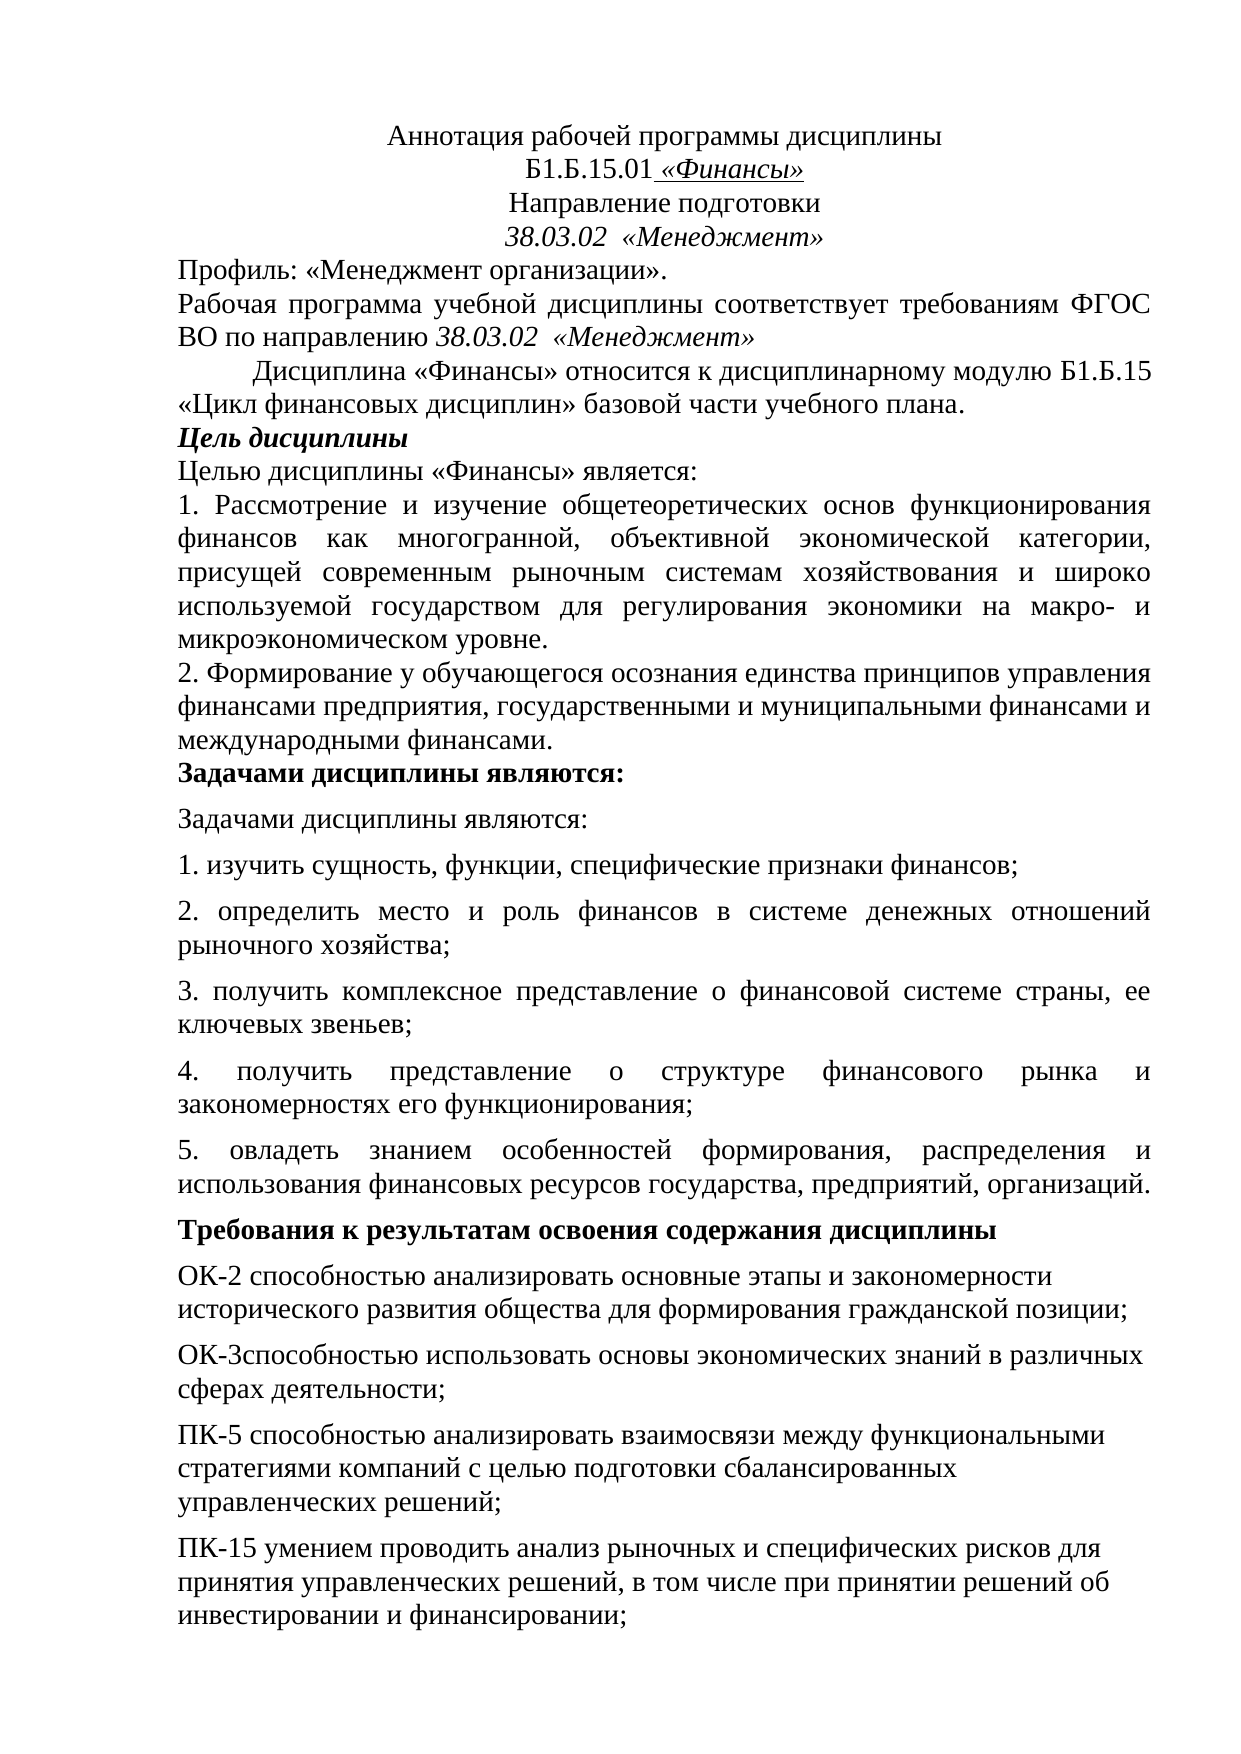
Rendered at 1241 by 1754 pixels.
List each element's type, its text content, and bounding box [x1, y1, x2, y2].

text Задачами дисциплины являются: [177, 801, 1152, 835]
text Целью дисциплины «Финансы» является: [177, 453, 1152, 487]
text 38.03.02 «Менеджмент» [177, 219, 1152, 252]
text ОК-2 способностью анализировать основные этапы и закономерности исторического развития общества для формирования гражданской позиции; [177, 1258, 1152, 1325]
text Б1.Б.15.01 «Финансы» [177, 152, 1152, 185]
text ПК-15 умением проводить анализ рыночных и специфических рисков для принятия управленческих решений, в том числе при принятии решений об инвестировании и финансировании; [177, 1530, 1152, 1631]
text Аннотация рабочей программы дисциплины [177, 118, 1152, 152]
text 4. получить представление о структуре финансового рынка и закономерностях его функционирования; [177, 1053, 1152, 1120]
text Цель дисциплины [177, 420, 1152, 453]
text 5. овладеть знанием особенностей формирования, распределения и использования финансовых ресурсов государства, предприятий, организаций. [177, 1132, 1152, 1199]
text 1. изучить сущность, функции, специфические признаки финансов; [177, 847, 1152, 881]
text 2. определить место и роль финансов в системе денежных отношений рыночного хозяйства; [177, 893, 1152, 961]
text 3. получить комплексное представление о финансовой системе страны, ее ключевых звеньев; [177, 973, 1152, 1040]
text Рабочая программа учебной дисциплины соответствует требованиям ФГОС ВО по направлению 38.03.02 «Менеджмент» [177, 286, 1152, 353]
text Профиль: «Менеджмент организации». [177, 252, 1152, 286]
text 1. Рассмотрение и изучение общетеоретических основ функционирования финансов как многогранной, объективной экономической категории, присущей современным рыночным системам хозяйствования и широко используемой государством для регулирования экономики на макро- и микроэкономическом уровне. [177, 487, 1152, 655]
text ОК-3способностью использовать основы экономических знаний в различных сферах деятельности; [177, 1337, 1152, 1404]
text ПК-5 способностью анализировать взаимосвязи между функциональными стратегиями компаний с целью подготовки сбалансированных управленческих решений; [177, 1417, 1152, 1518]
text Требования к результатам освоения содержания дисциплины [177, 1212, 1152, 1245]
text 2. Формирование у обучающегося осознания единства принципов управления финансами предприятия, государственными и муниципальными финансами и международными финансами. [177, 655, 1152, 755]
text Дисциплина «Финансы» относится к дисциплинарному модулю Б1.Б.15 «Цикл финансовых дисциплин» базовой части учебного плана. [177, 353, 1152, 420]
text Направление подготовки [177, 185, 1152, 219]
text Задачами дисциплины являются: [177, 755, 1152, 789]
